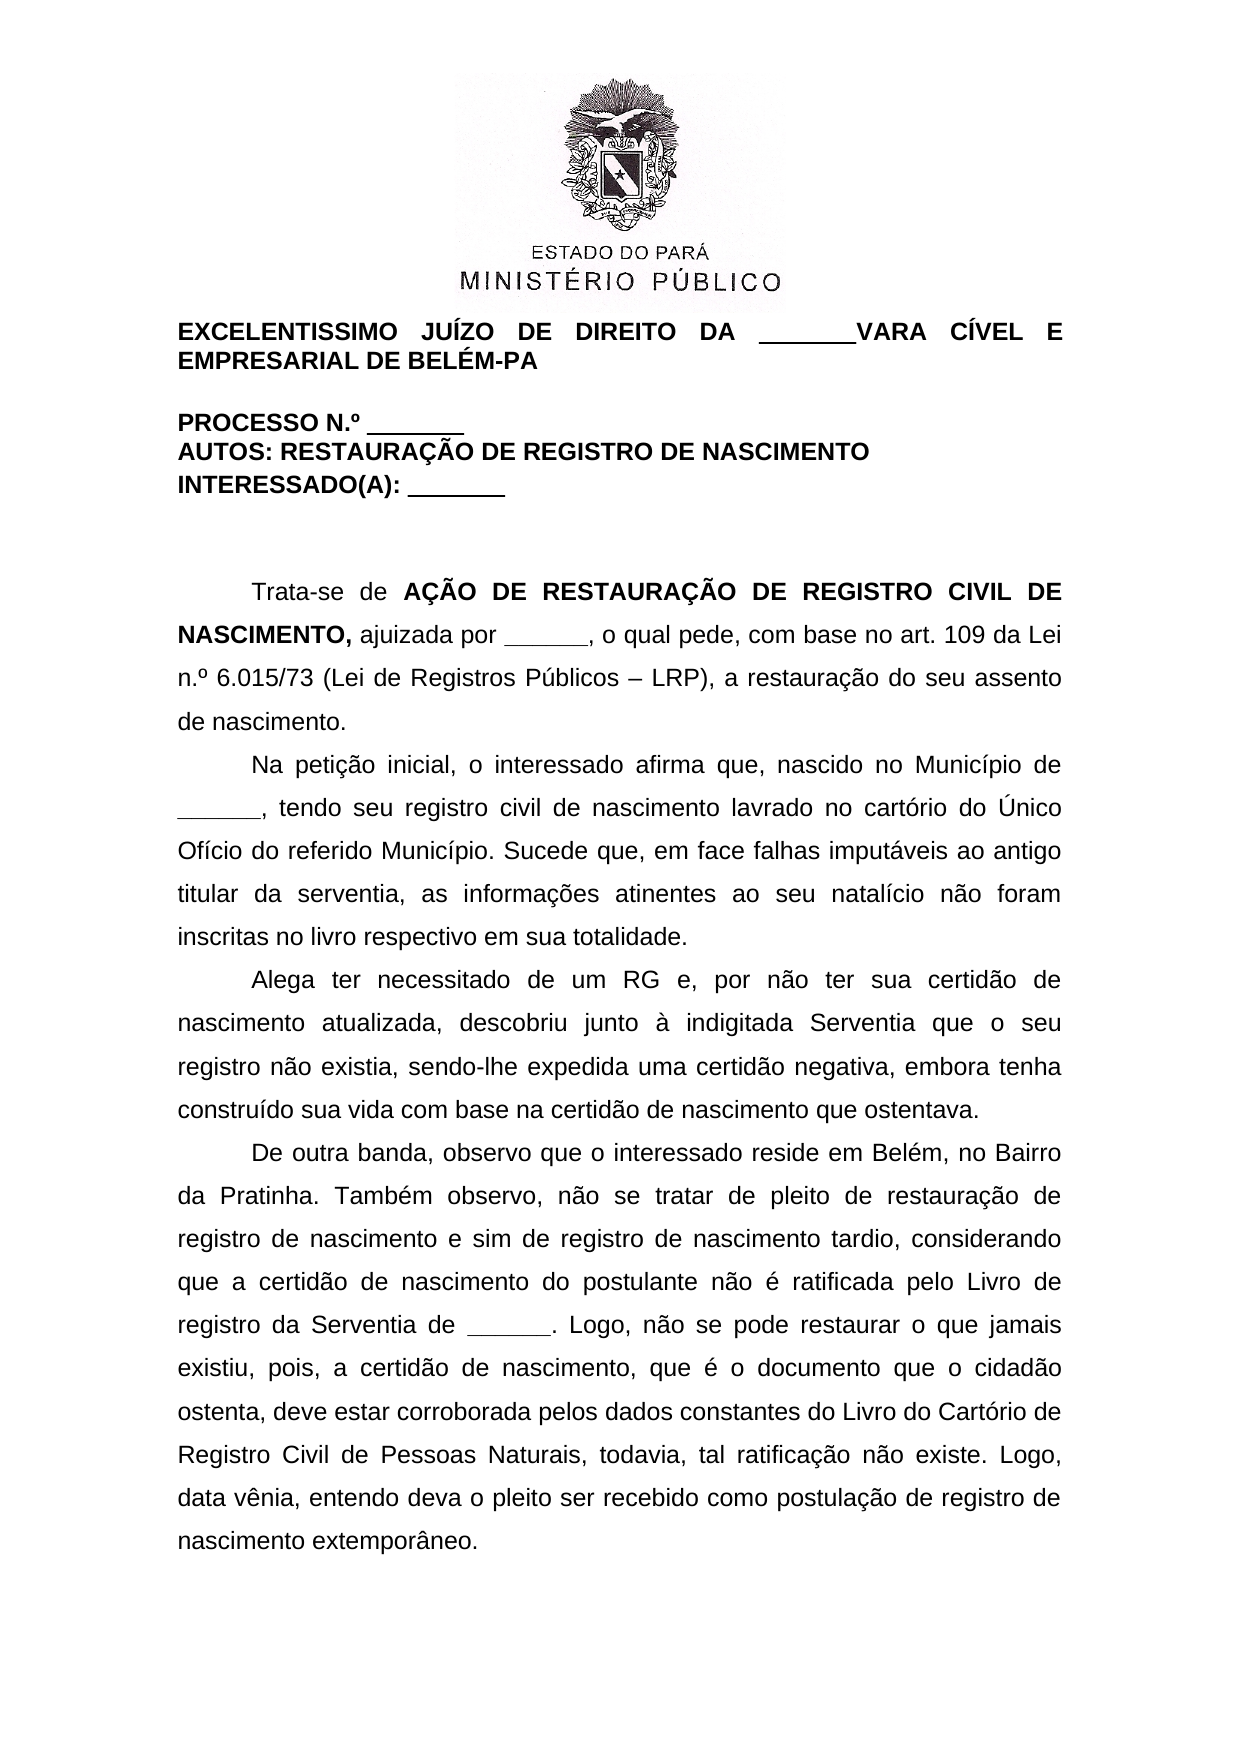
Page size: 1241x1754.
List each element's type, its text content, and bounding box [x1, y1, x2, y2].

picture [454, 73, 786, 313]
title EXCELENTISSIMO JUÍZO DE DIREITO DA ______VARA CÍVEL E EMPRESARIAL DE BELÉM-PA [177, 313, 1063, 375]
text Na petição inicial, o interessado afirma que, nascido no Município de ______, tendo seu registro civil de nascimento lavrado no cartório do Único Ofício do referido Município. Sucede que, em face falhas imputáveis ao antigo titular da serventia, as informações atinentes ao seu natalício não foram inscritas no livro respectivo em sua totalidade. [177, 750, 1063, 951]
text Trata-se de AÇÃO DE RESTAURAÇÃO DE REGISTRO CIVIL DE NASCIMENTO, ajuizada por ______, o qual pede, com base no art. 109 da Lei n.º 6.015/73 (Lei de Registros Públicos – LRP), a restauração do seu assento de nascimento. [177, 577, 1063, 735]
title INTERESSADO(A): ______ [177, 466, 992, 500]
title AUTOS: RESTAURAÇÃO DE REGISTRO DE NASCIMENTO [177, 437, 992, 466]
text Alega ter necessitado de um RG e, por não ter sua certidão de nascimento atualizada, descobriu junto à indigitada Serventia que o seu registro não existia, sendo-lhe expedida uma certidão negativa, embora tenha construído sua vida com base na certidão de nascimento que ostentava. [177, 965, 1063, 1123]
title PROCESSO N.º ______ [177, 404, 992, 437]
text De outra banda, observo que o interessado reside em Belém, no Bairro da Pratinha. Também observo, não se tratar de pleito de restauração de registro de nascimento e sim de registro de nascimento tardio, considerando que a certidão de nascimento do postulante não é ratificada pelo Livro de registro da Serventia de ______. Logo, não se pode restaurar o que jamais existiu, pois, a certidão de nascimento, que é o documento que o cidadão ostenta, deve estar corroborada pelos dados constantes do Livro do Cartório de Registro Civil de Pessoas Naturais, todavia, tal ratificação não existe. Logo, data vênia, entendo deva o pleito ser recebido como postulação de registro de nascimento extemporâneo. [177, 1138, 1063, 1555]
